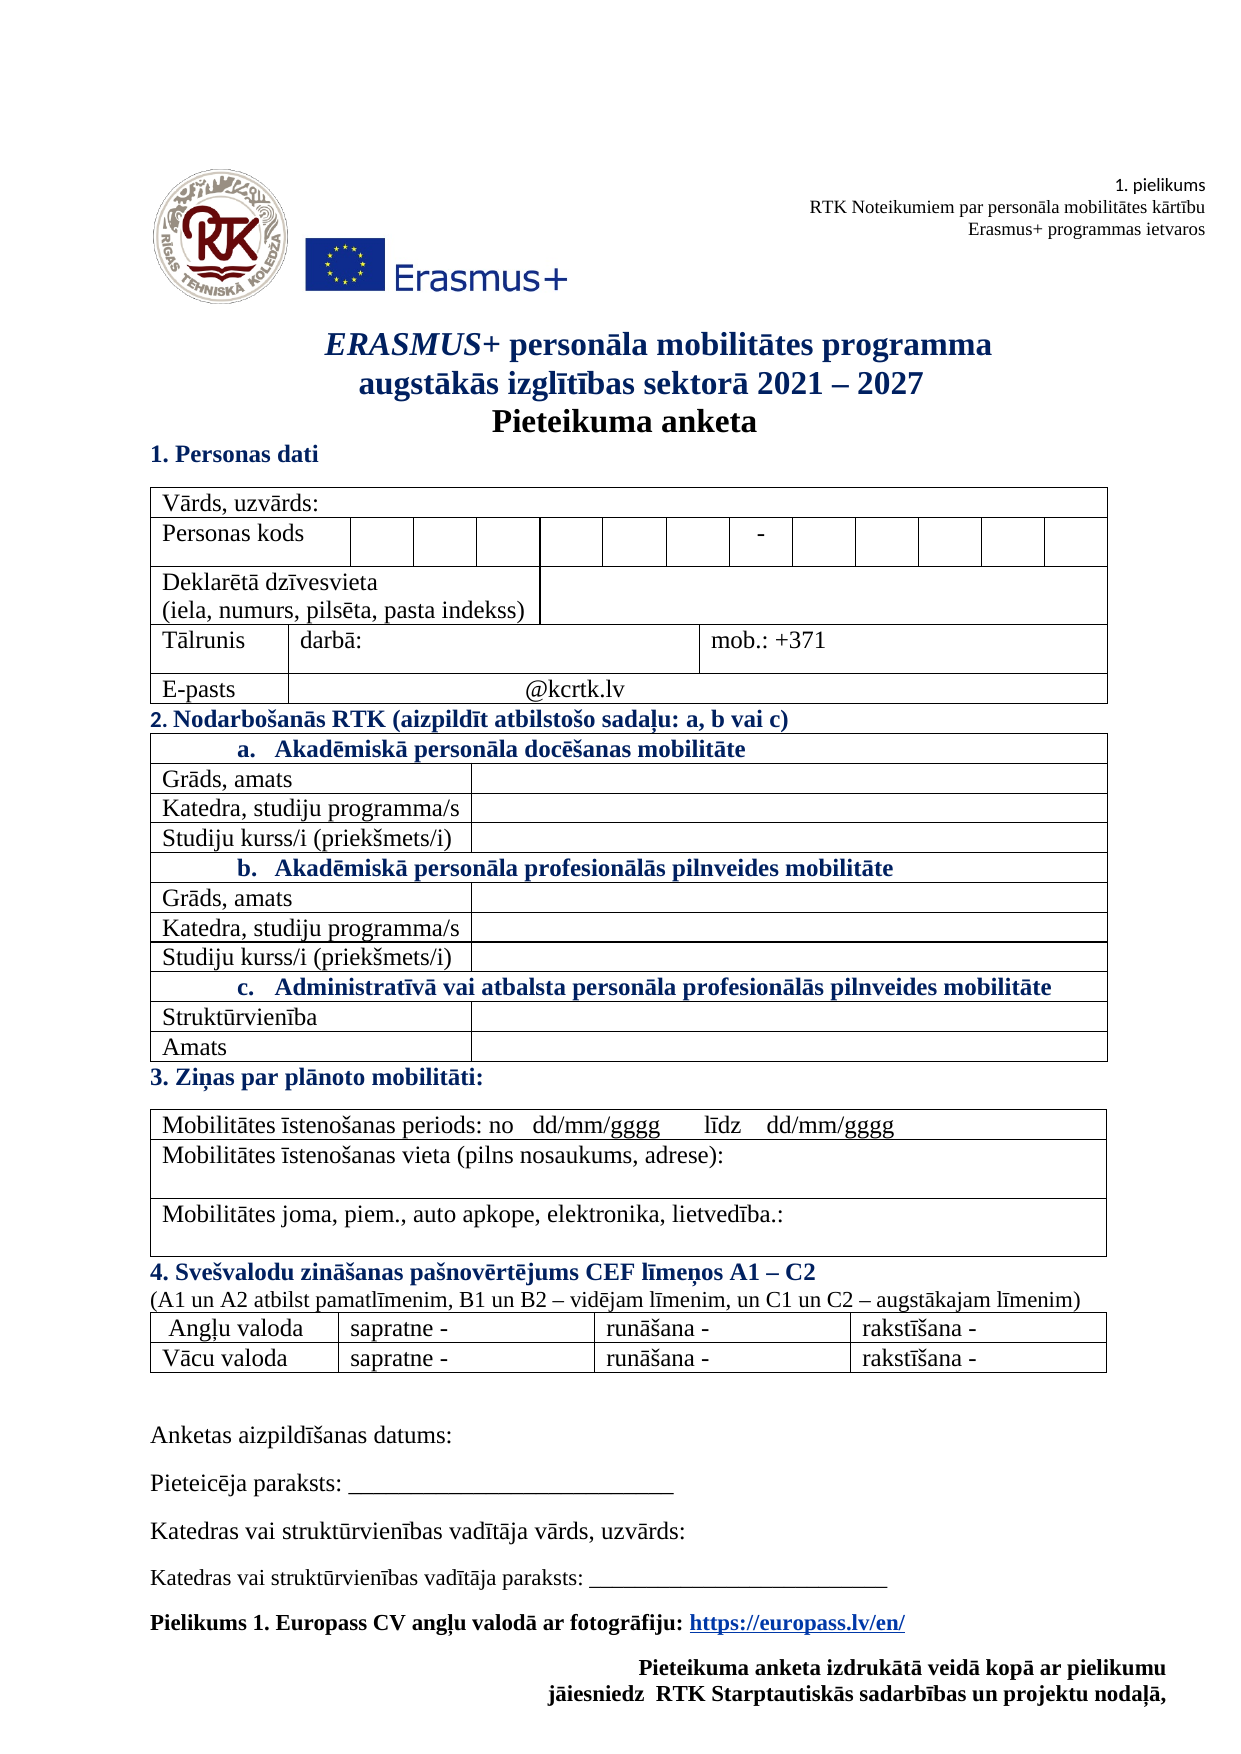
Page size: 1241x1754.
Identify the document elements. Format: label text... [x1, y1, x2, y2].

table_header rakstīšana - [851, 1313, 1106, 1342]
table_cell [919, 518, 981, 566]
table_cell [472, 823, 1107, 852]
picture [150, 165, 582, 306]
table_cell Katedra, studiju programma/s [151, 913, 471, 941]
table_header Vārds, uzvārds: [151, 488, 1107, 517]
table_cell [472, 1002, 1107, 1031]
table_cell Mobilitātes īstenošanas vieta (pilns nosaukums, adrese): [151, 1140, 1106, 1198]
table_cell [472, 883, 1107, 912]
table_cell Amats [151, 1032, 471, 1061]
table_cell [541, 567, 1107, 624]
text Katedras vai struktūrvienības vadītāja vārds, uzvārds: [150, 1516, 1167, 1545]
table_cell [982, 518, 1044, 566]
table_cell [667, 518, 729, 566]
text augstākās izglītības sektorā 2021 – 2027 [150, 363, 1167, 401]
text ERASMUS+ personāla mobilitātes programma [150, 324, 1167, 363]
table_cell - [730, 518, 792, 566]
table_header runāšana - [595, 1313, 850, 1342]
table_cell Akadēmiskā personāla profesionālās pilnveides mobilitāte [151, 853, 1107, 882]
table_cell mob.: +371 [700, 625, 1107, 673]
table_cell [477, 518, 539, 566]
text jāiesniedz RTK Starptautiskās sadarbības un projektu nodaļā, [150, 1680, 1167, 1707]
table_cell [351, 518, 413, 566]
table_cell [472, 1032, 1107, 1061]
table_cell [472, 764, 1107, 792]
table_header Akadēmiskā personāla docēšanas mobilitāte [151, 734, 1107, 763]
table_cell [793, 518, 855, 566]
table_cell Tālrunis [151, 625, 288, 673]
table_cell [1045, 518, 1107, 566]
table_cell Administratīvā vai atbalsta personāla profesionālās pilnveides mobilitāte [151, 972, 1107, 1001]
table_cell Vācu valoda [151, 1343, 338, 1372]
table_cell [856, 518, 918, 566]
text 2. Nodarbošanās RTK (aizpildīt atbilstošo sadaļu: a, b vai c) [150, 704, 1167, 733]
text Anketas aizpildīšanas datums: [150, 1421, 1167, 1449]
text Pieteicēja paraksts: __________________________ [150, 1468, 1167, 1497]
text 4. Svešvalodu zināšanas pašnovērtējums CEF līmeņos A1 – C2 [150, 1257, 1167, 1286]
table_cell Mobilitātes joma, piem., auto apkope, elektronika, lietvedība.: [151, 1199, 1106, 1256]
table_cell [472, 794, 1107, 822]
table_cell sapratne - [339, 1343, 594, 1372]
table_cell [472, 913, 1107, 941]
table_cell Struktūrvienība [151, 1002, 471, 1031]
text 1. Personas dati [150, 439, 1167, 468]
table_cell E-pasts [151, 674, 288, 703]
table_header Mobilitātes īstenošanas periods: no dd/mm/gggg līdz dd/mm/gggg [151, 1110, 1106, 1139]
table_header Angļu valoda [151, 1313, 338, 1342]
table_cell Deklarētā dzīvesvieta (iela, numurs, pilsēta, pasta indekss) [151, 567, 539, 624]
text Pieteikuma anketa izdrukātā veidā kopā ar pielikumu [150, 1654, 1167, 1680]
text (A1 un A2 atbilst pamatlīmenim, B1 un B2 – vidējam līmenim, un C1 un C2 – augstākajam līmenim) [150, 1286, 1167, 1312]
table_cell Studiju kurss/i (priekšmets/i) [151, 943, 471, 971]
table_cell Studiju kurss/i (priekšmets/i) [151, 823, 471, 852]
table_cell [541, 518, 602, 566]
table_cell rakstīšana - [851, 1343, 1106, 1372]
table_cell @kcrtk.lv [289, 674, 1107, 703]
table_cell darbā: [289, 625, 699, 673]
text Pielikums 1. Europass angļu valodā ar fotogrāfiju: https://europass.lv/en/ [150, 1609, 1167, 1635]
text Pieteikuma anketa [150, 401, 1167, 439]
table_cell [603, 518, 666, 566]
table_cell Personas kods [151, 518, 350, 566]
text Katedras vai struktūrvienības vadītāja paraksts: __________________________ [150, 1564, 1167, 1590]
text 3. Ziņas par plānoto mobilitāti: [150, 1062, 1167, 1090]
table_header sapratne - [339, 1313, 594, 1342]
table_cell [414, 518, 476, 566]
table_cell Grāds, amats [151, 883, 471, 912]
table_cell Grāds, amats [151, 764, 471, 792]
table_cell runāšana - [595, 1343, 850, 1372]
table_cell Katedra, studiju programma/s [151, 794, 471, 822]
table_cell [472, 943, 1107, 971]
